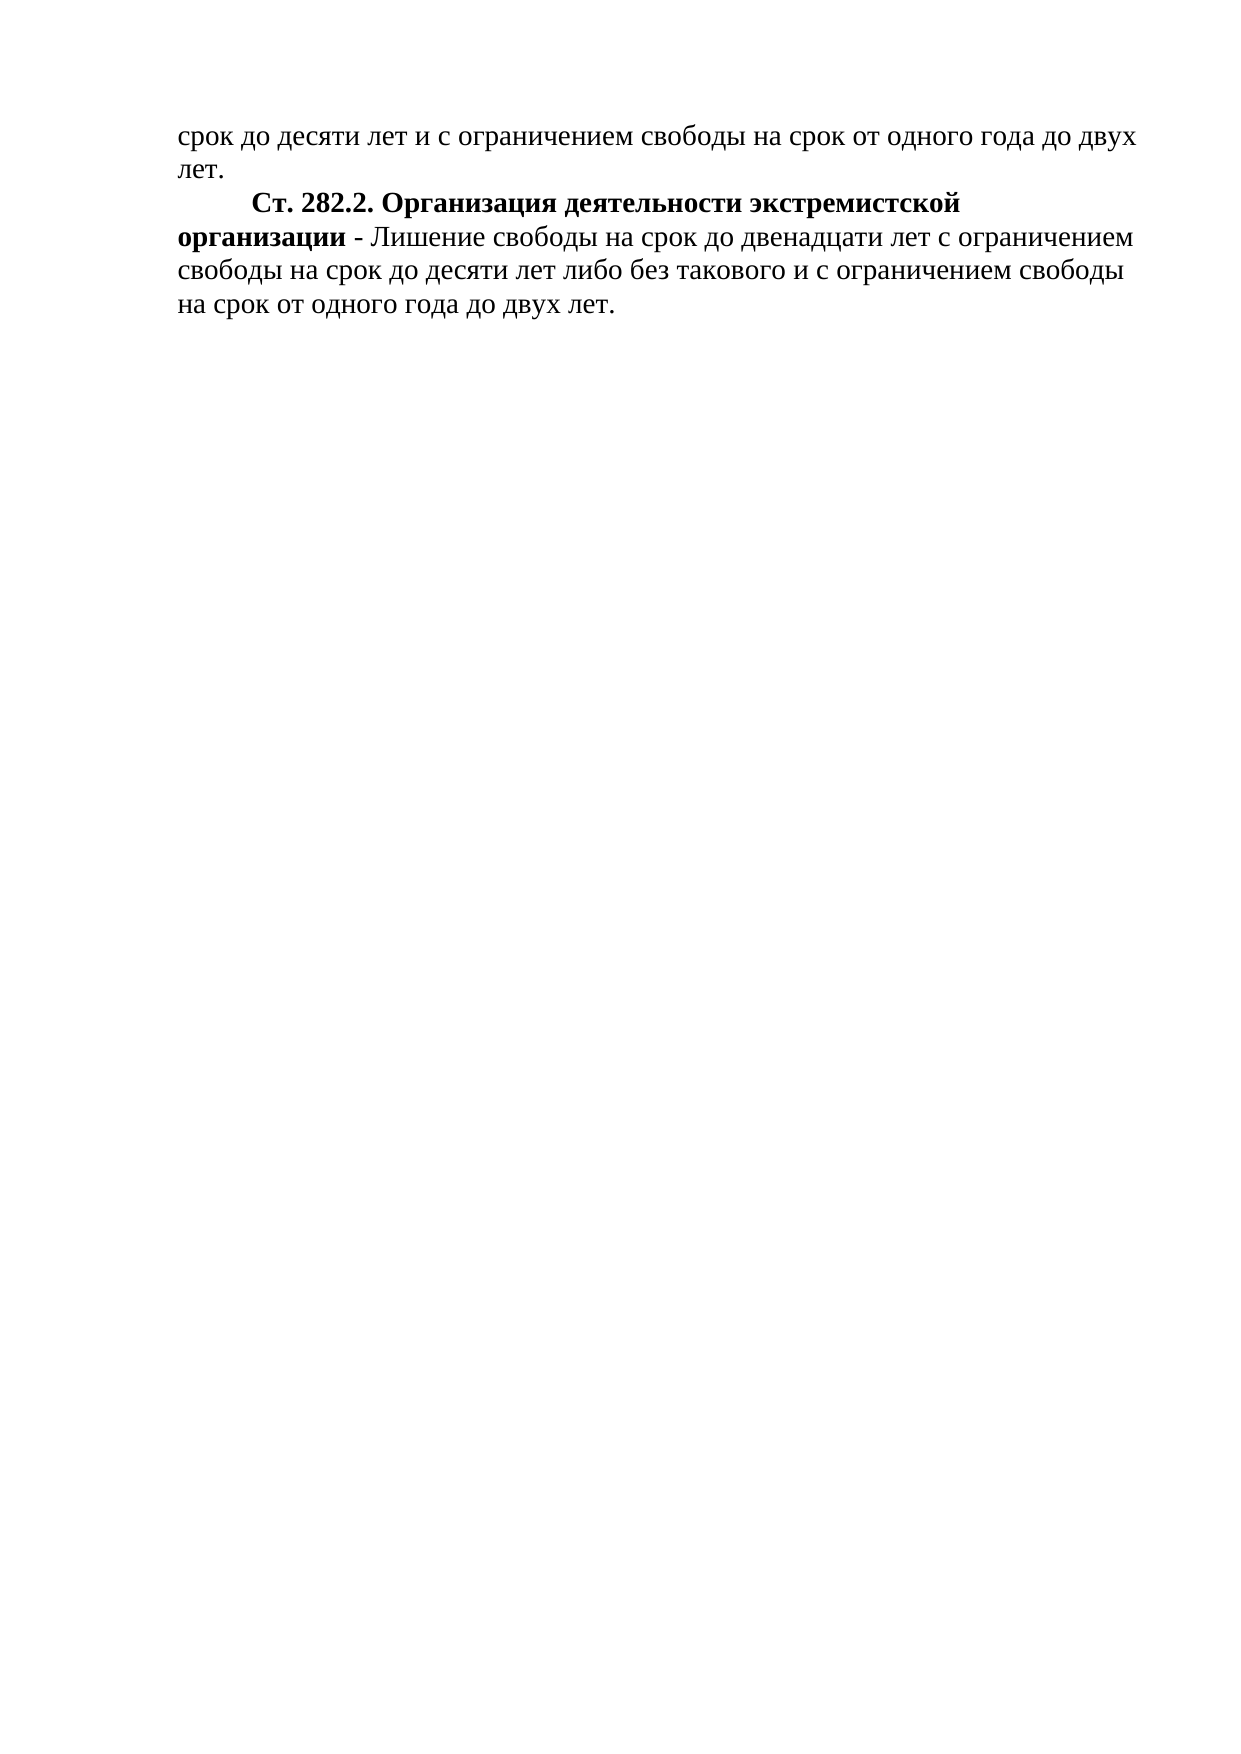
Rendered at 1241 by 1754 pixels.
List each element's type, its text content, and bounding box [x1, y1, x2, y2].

text Ст. 282.2. Организация деятельности экстремистской организации - Лишение свободы на срок до двенадцати лет с ограничением свободы на срок до десяти лет либо без такового и с ограничением свободы на срок от одного года до двух лет. [177, 185, 1152, 319]
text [177, 118, 1152, 185]
